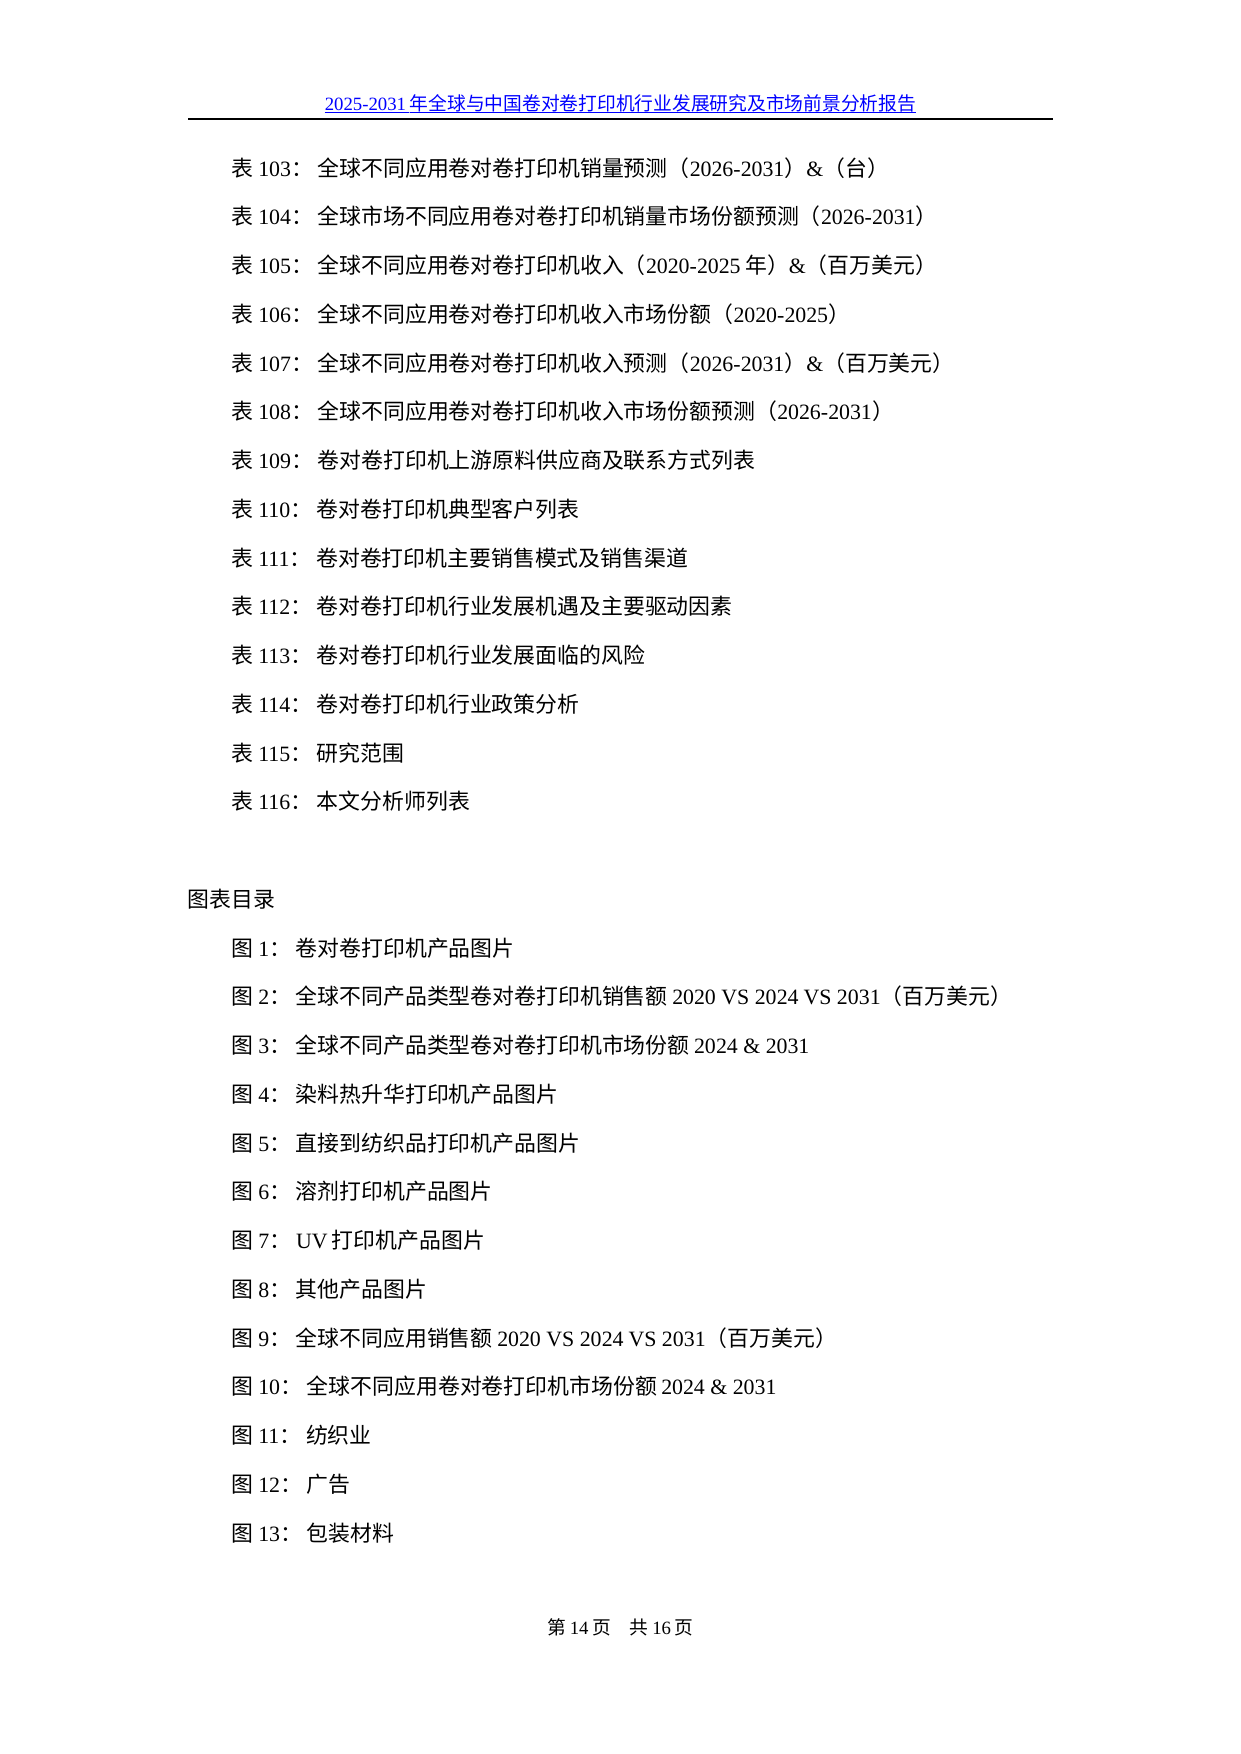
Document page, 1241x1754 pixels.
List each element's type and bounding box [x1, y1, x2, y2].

text [187, 150, 1053, 1548]
